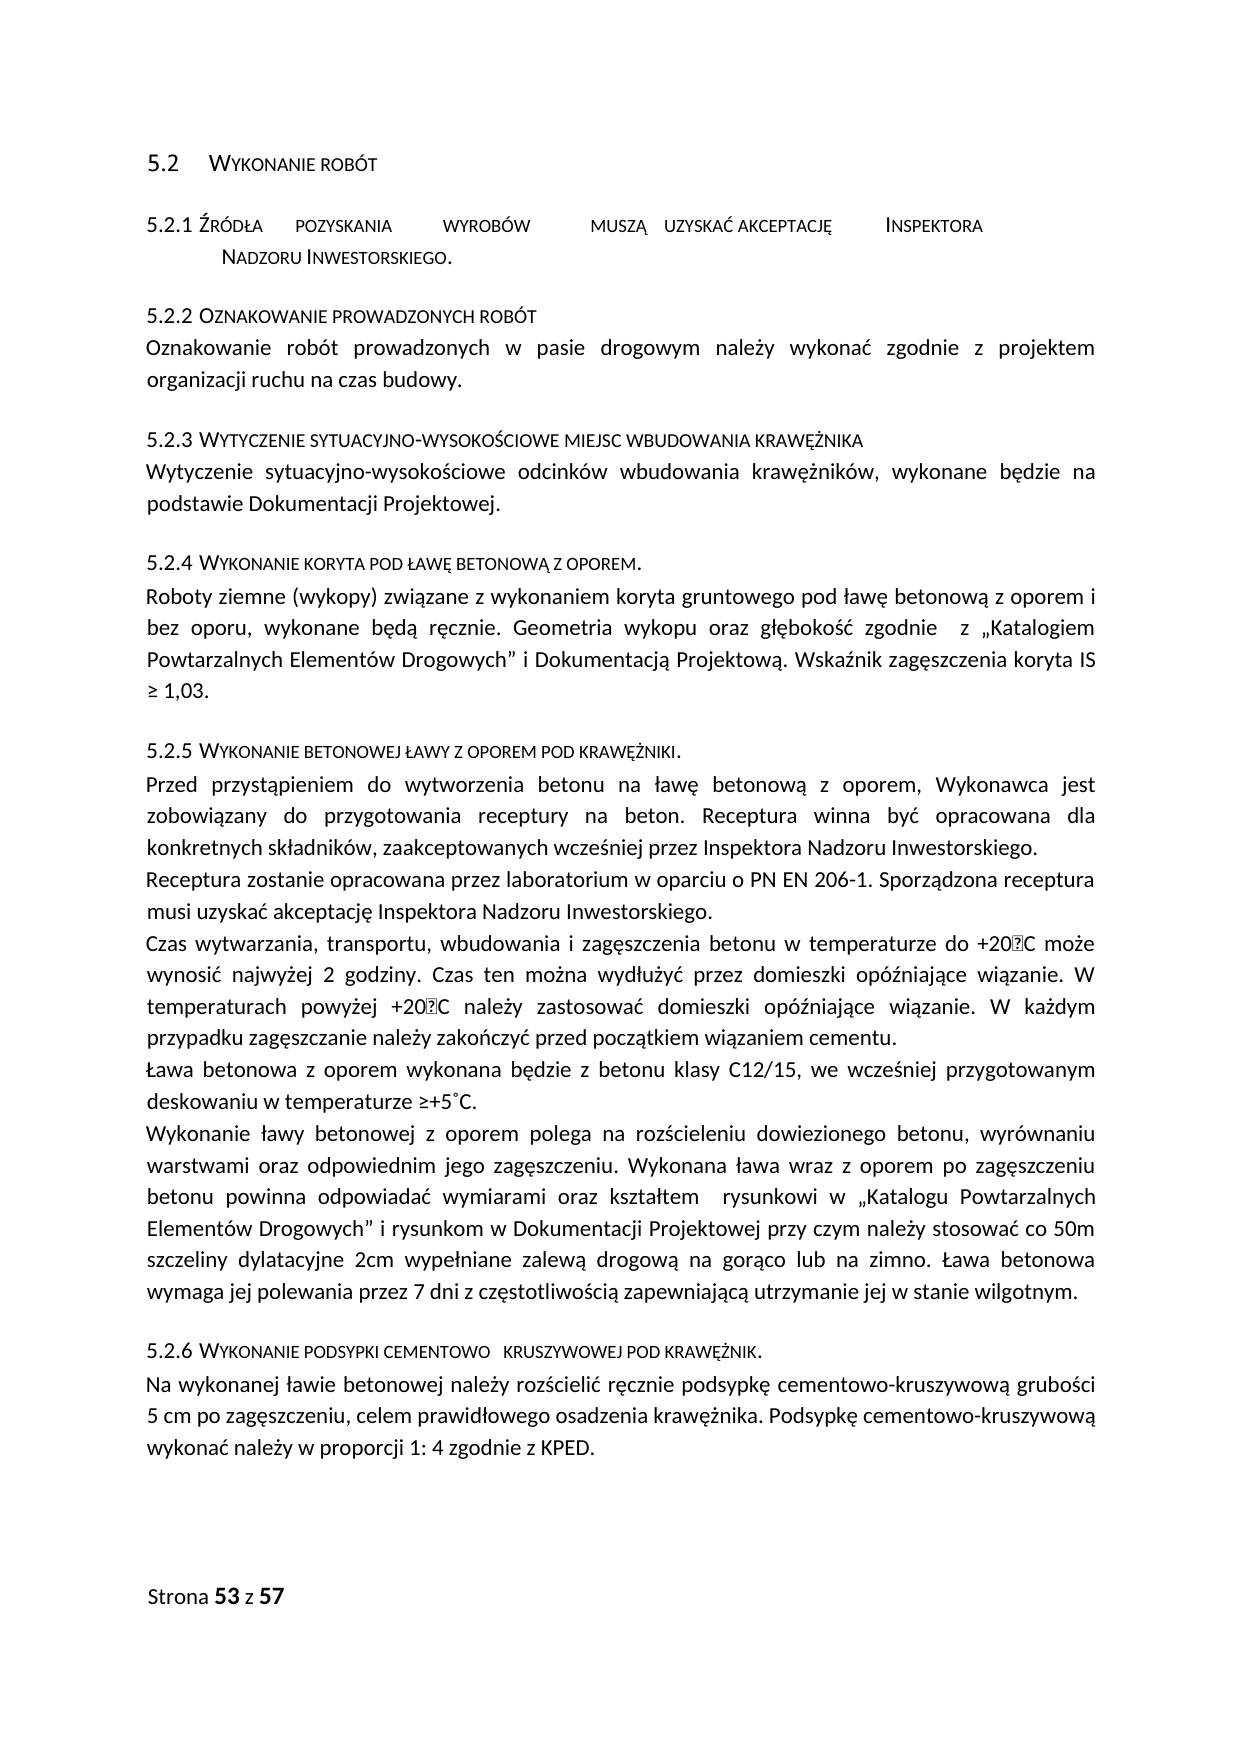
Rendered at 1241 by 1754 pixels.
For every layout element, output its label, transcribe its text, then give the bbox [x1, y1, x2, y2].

subtitle 5.2.3 WYTYCZENIE SYTUACYJNO-WYSOKOŚCIOWE MIEJSC WBUDOWANIA KRAWĘŻNIKA [146, 425, 1097, 453]
text Roboty ziemne (wykopy) związane z wykonaniem koryta gruntowego pod ławę betonową z oporem i bez oporu, wykonane będą ręcznie. Geometria wykopu oraz głębokość zgodnie z „Katalogiem Powtarzalnych Elementów Drogowych” i Dokumentacją Projektową. Wskaźnik zagęszczenia koryta IS ≥ 1,03. [146, 582, 1097, 705]
text Przed przystąpieniem do wytworzenia betonu na ławę betonową z oporem, Wykonawca jest zobowiązany do przygotowania receptury na beton. Receptura winna być opracowana dla konkretnych składników, zaakceptowanych wcześniej przez Inspektora Nadzoru Inwestorskiego. [146, 770, 1097, 861]
text Czas wytwarzania, transportu, wbudowania i zagęszczenia betonu w temperaturze do +20C może wynosić najwyżej 2 godziny. Czas ten można wydłużyć przez domieszki opóźniające wiązanie. W temperaturach powyżej +20C należy zastosować domieszki opóźniające wiązanie. W każdym przypadku zagęszczanie należy zakończyć przed początkiem wiązaniem cementu. [146, 929, 1097, 1052]
subtitle 5.2.2 OZNAKOWANIE PROWADZONYCH ROBÓT [146, 301, 1097, 329]
subtitle WYKONANIE ROBÓT [147, 147, 1097, 178]
text Na wykonanej ławie betonowej należy rozścielić ręcznie podsypkę cementowo-kruszywową grubości 5 cm po zagęszczeniu, celem prawidłowego osadzenia krawężnika. Podsypkę cementowo-kruszywową wykonać należy w proporcji 1: 4 zgodnie z KPED. [146, 1370, 1097, 1461]
text Wytyczenie sytuacyjno-wysokościowe odcinków wbudowania krawężników, wykonane będzie na podstawie Dokumentacji Projektowej. [146, 457, 1097, 517]
text Wykonanie ławy betonowej z oporem polega na rozścieleniu dowiezionego betonu, wyrównaniu warstwami oraz odpowiednim jego zagęszczeniu. Wykonana ława wraz z oporem po zagęszczeniu betonu powinna odpowiadać wymiarami oraz kształtem rysunkowi w „Katalogu Powtarzalnych Elementów Drogowych” i rysunkom w Dokumentacji Projektowej przy czym należy stosować co 50m szczeliny dylatacyjne 2cm wypełniane zalewą drogową na gorąco lub na zimno. Ława betonowa wymaga jej polewania przez 7 dni z częstotliwością zapewniającą utrzymanie jej w stanie wilgotnym. [146, 1119, 1097, 1305]
text 5.2.5 WYKONANIE BETONOWEJ ŁAWY Z OPOREM POD KRAWĘŻNIKI. [146, 736, 1097, 764]
text Oznakowanie robót prowadzonych w pasie drogowym należy wykonać zgodnie z projektem organizacji ruchu na czas budowy. [146, 333, 1097, 393]
text Receptura zostanie opracowana przez laboratorium w oparciu o PN EN 206-1. Sporządzona receptura musi uzyskać akceptację Inspektora Nadzoru Inwestorskiego. [146, 865, 1097, 925]
text 5.2.1 ŹRÓDŁA POZYSKANIA WYROBÓW MUSZĄ UZYSKAĆ AKCEPTACJĘ INSPEKTORA NADZORU INWESTORSKIEGO. [146, 211, 1097, 270]
text 5.2.6 WYKONANIE PODSYPKI CEMENTOWO KRUSZYWOWEJ POD KRAWĘŻNIK. [146, 1337, 1097, 1364]
text 5.2.4 WYKONANIE KORYTA POD ŁAWĘ BETONOWĄ Z OPOREM. [146, 548, 1097, 576]
text Ława betonowa z oporem wykonana będzie z betonu klasy C12/15, we wcześniej przygotowanym deskowaniu w temperaturze ≥+5˚C. [146, 1056, 1097, 1115]
picture [147, 153, 179, 172]
